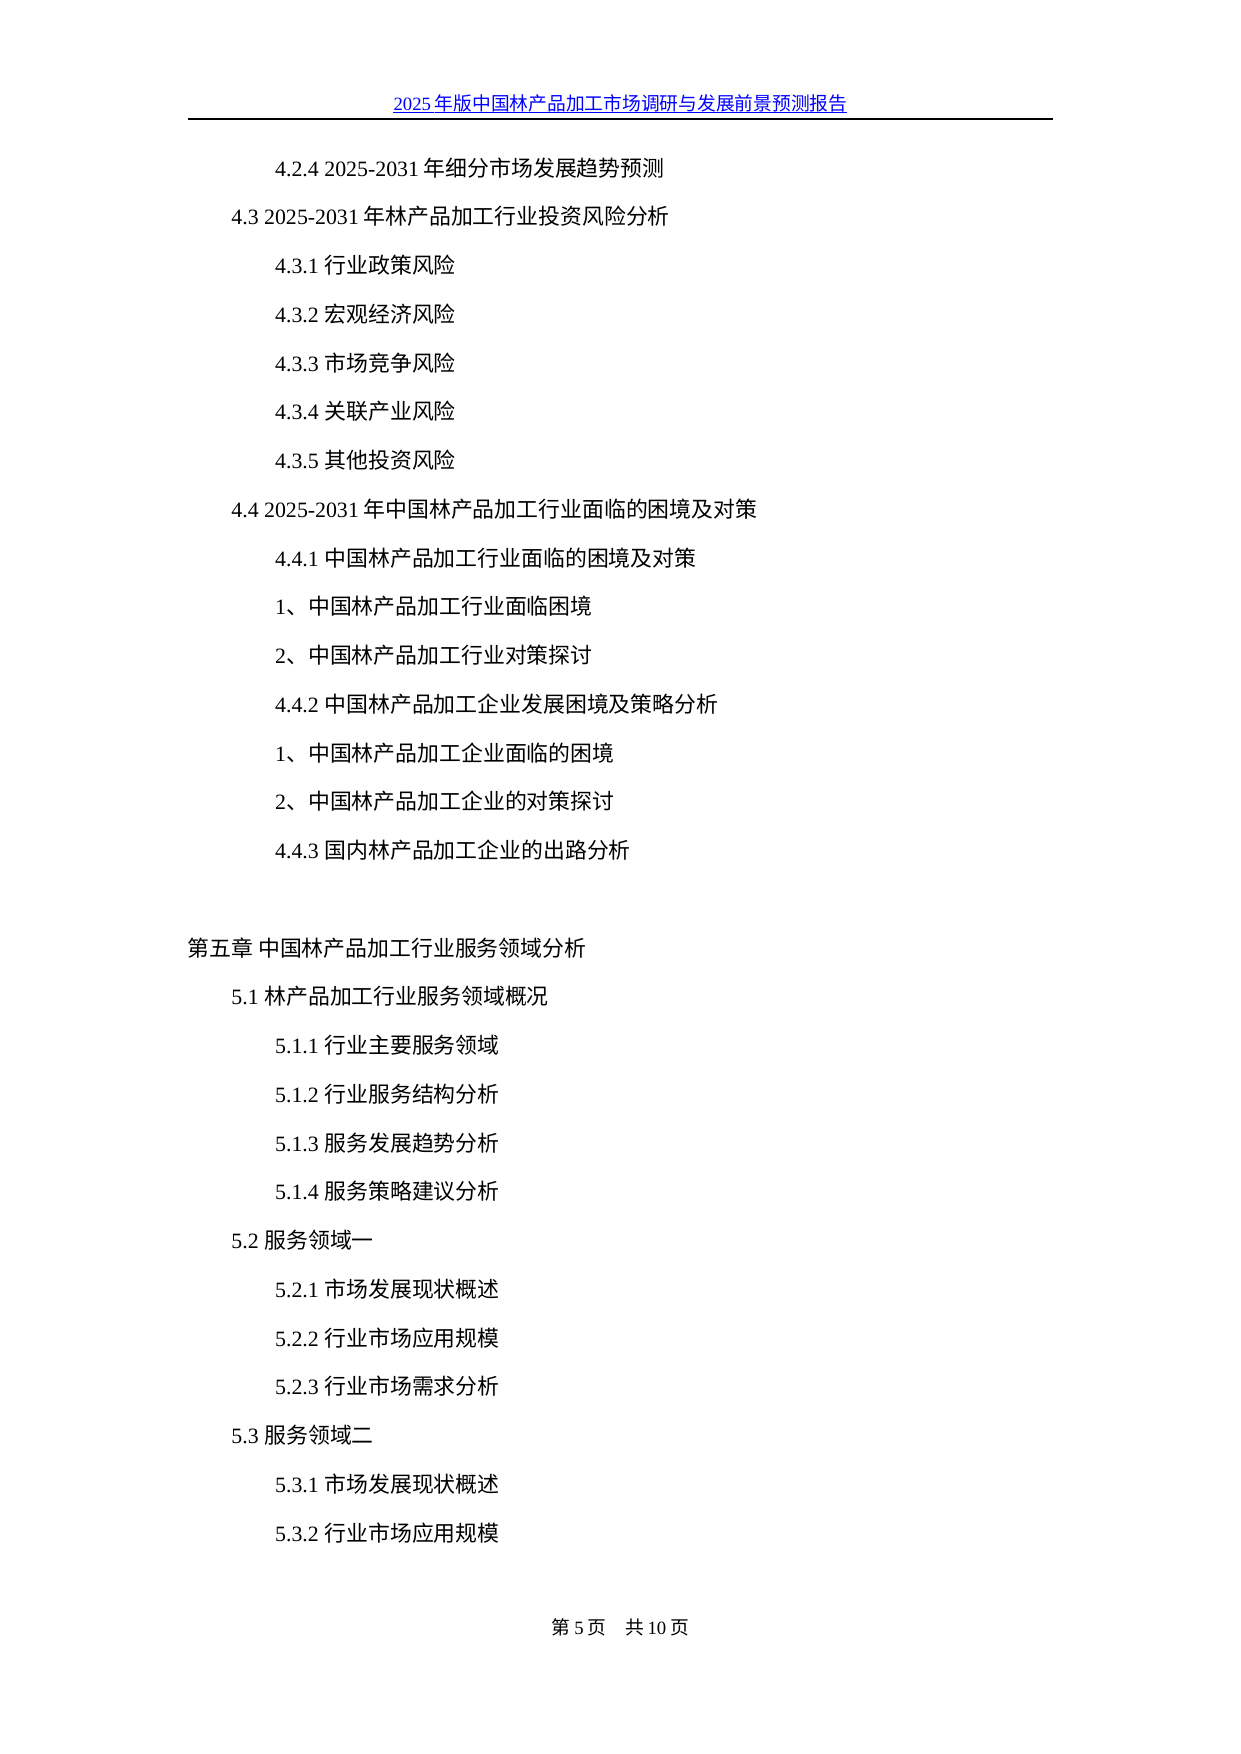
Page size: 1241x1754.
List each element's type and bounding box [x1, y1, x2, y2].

text [187, 150, 1053, 1548]
